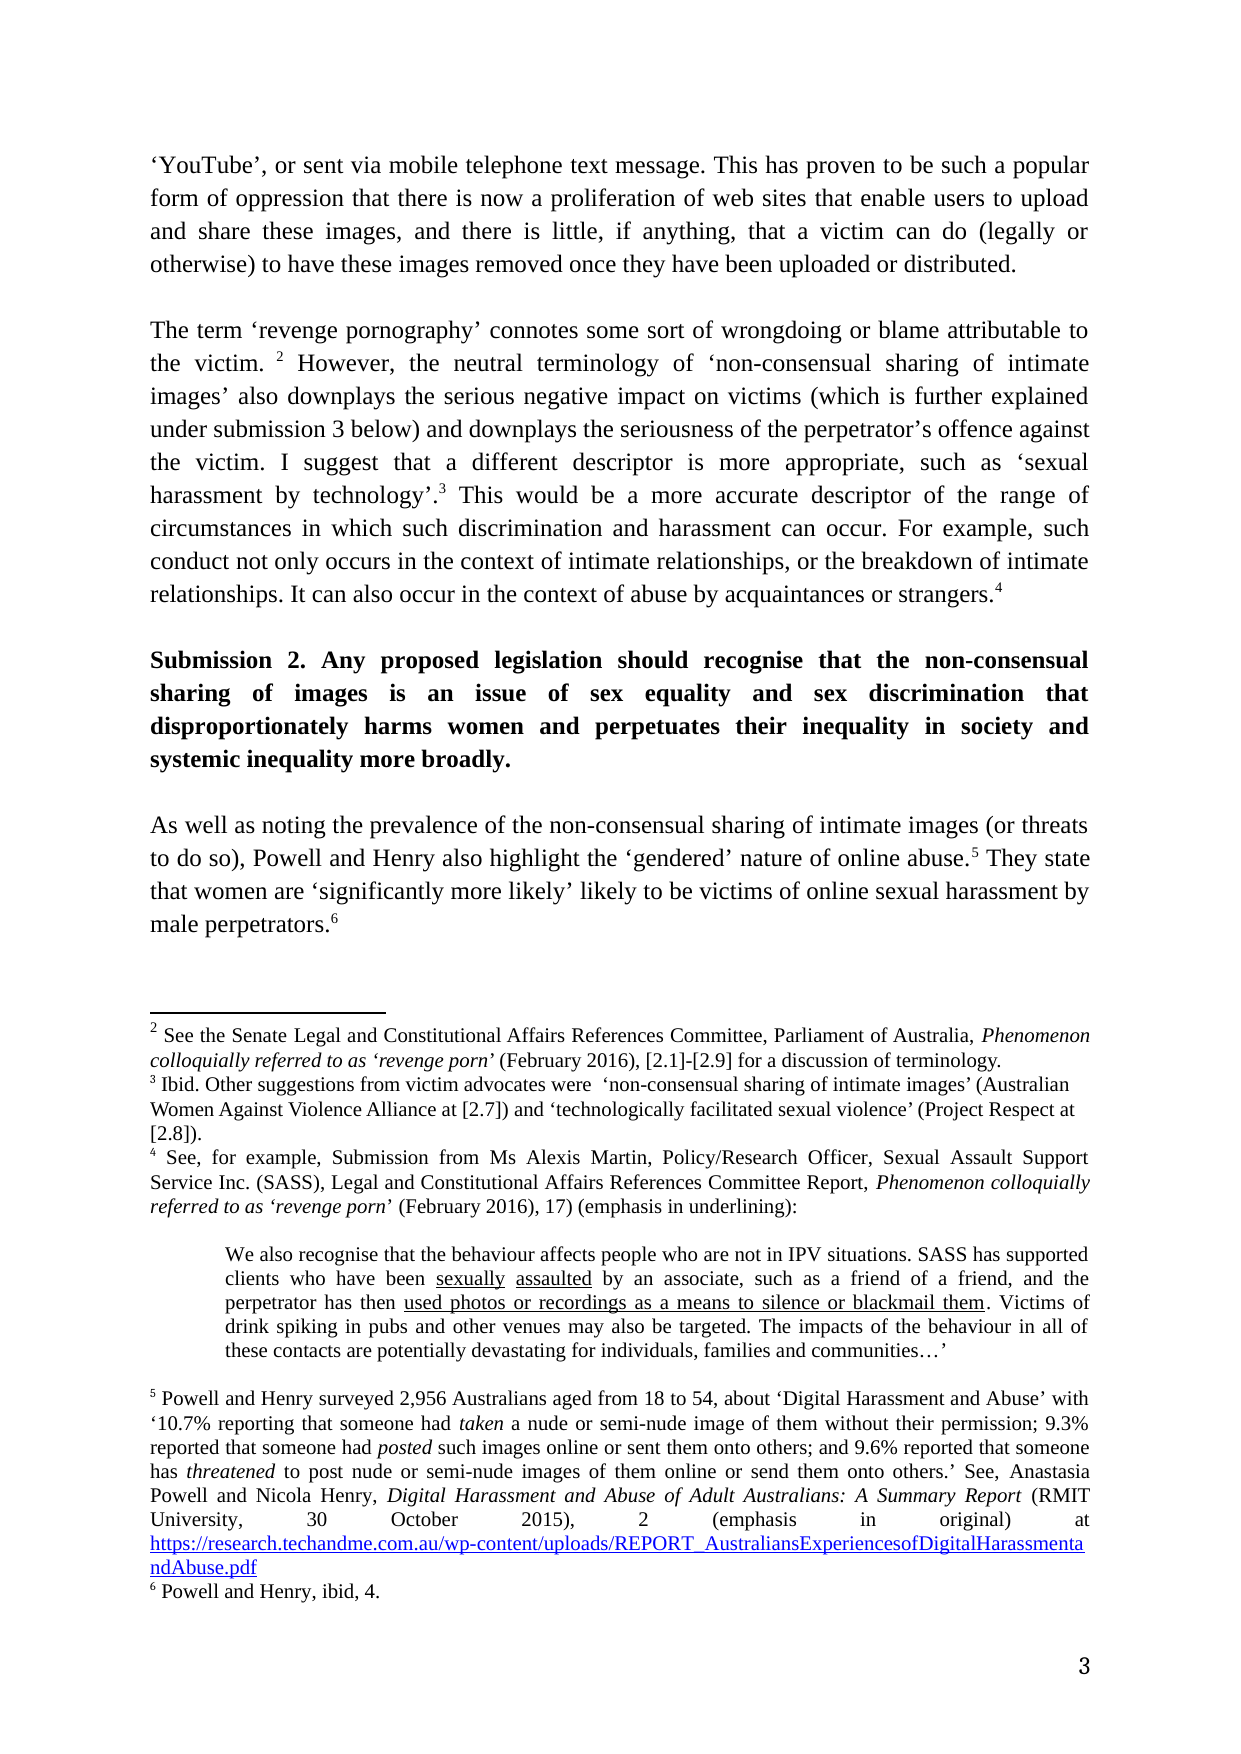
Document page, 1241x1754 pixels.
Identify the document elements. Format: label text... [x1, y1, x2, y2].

text Submission 2. Any proposed legislation should recognise that the non-consensual sharing of images is an issue of sex equality and sex discrimination that disproportionately harms women and perpetuates their inequality in society and systemic inequality more broadly. [150, 645, 1090, 773]
text As well as noting the prevalence of the non-consensual sharing of intimate images (or threats to do so), Powell and Henry also highlight the ‘gendered’ nature of online abuse. They state that women are ‘significantly more likely’ likely to be victims of online sexual harassment by male perpetrators. [150, 810, 1090, 938]
text The term ‘revenge pornography’ connotes some sort of wrongdoing or blame attributable to the victim. However, the neutral terminology of ‘non-consensual sharing of intimate images’ also downplays the serious negative impact on victims (which is further explained under submission 3 below) and downplays the seriousness of the perpetrator’s offence against the victim. I suggest that a different descriptor is more appropriate, such as ‘sexual harassment by technology’. This would be a more accurate descriptor of the range of circumstances in which such discrimination and harassment can occur. For example, such conduct not only occurs in the context of intimate relationships, or the breakdown of intimate relationships. It can also occur in the context of abuse by acquaintances or strangers. [150, 315, 1090, 608]
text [150, 150, 1090, 278]
